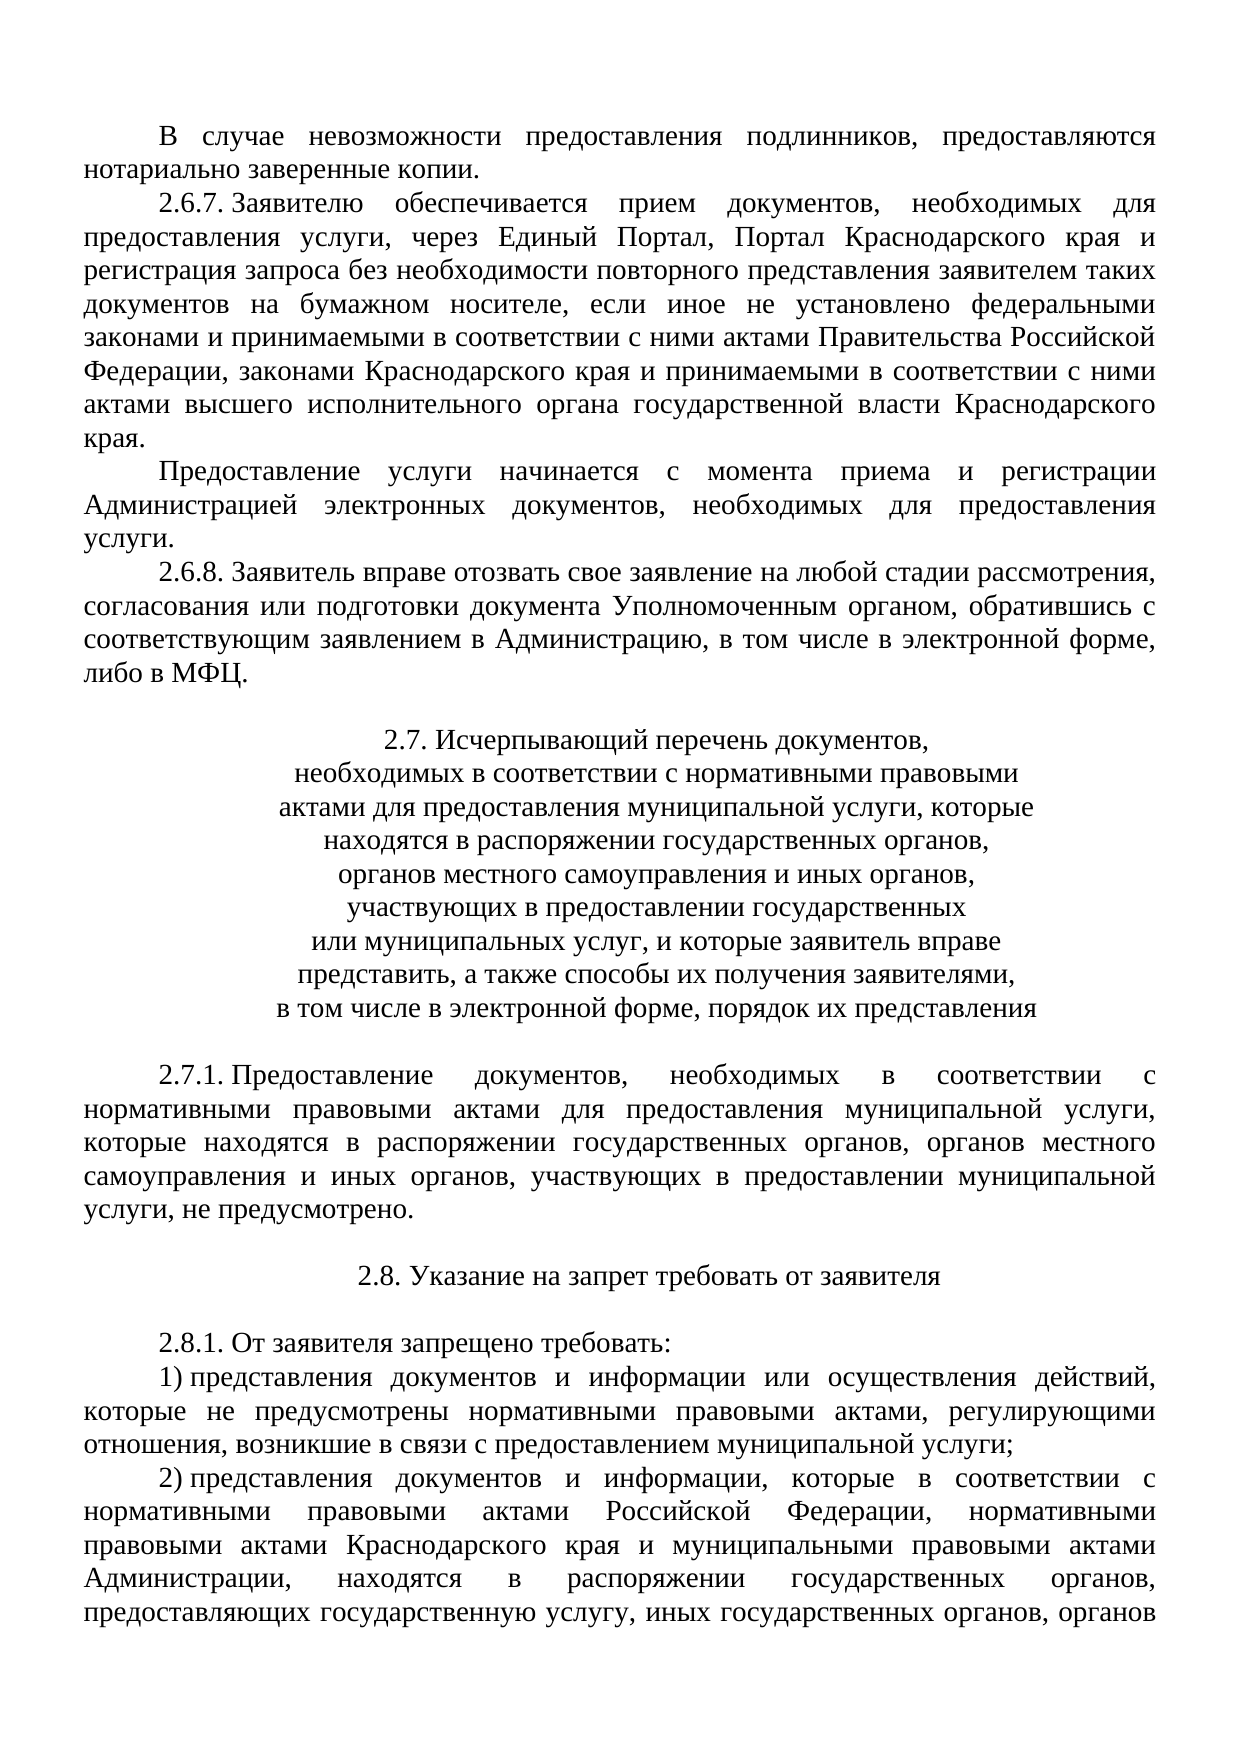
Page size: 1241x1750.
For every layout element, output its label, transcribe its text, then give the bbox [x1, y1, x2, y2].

text В случае невозможности предоставления подлинников, предоставляются нотариально заверенные копии. [83, 118, 1157, 185]
text 2.8.1. От заявителя запрещено требовать: [83, 1326, 1157, 1359]
text органов местного самоуправления и иных органов, [83, 856, 1157, 889]
text или муниципальных услуг, и которые заявитель вправе [83, 923, 1157, 957]
text в том числе в электронной форме, порядок их представления [83, 990, 1157, 1024]
text 1) представления документов и информации или осуществления действий, которые не предусмотрены нормативными правовыми актами, регулирующими отношения, возникшие в связи с предоставлением муниципальной услуги; [83, 1359, 1157, 1460]
text Предоставление услуги начинается с момента приема и регистрации Администрацией электронных документов, необходимых для предоставления услуги. [83, 453, 1157, 554]
text 2.8. Указание на запрет требовать от заявителя [83, 1258, 1157, 1292]
text 2.6.8. Заявитель вправе отозвать свое заявление на любой стадии рассмотрения, согласования или подготовки документа Уполномоченным органом, обратившись с соответствующим заявлением в Администрацию, в том числе в электронной форме, либо в МФЦ. [83, 554, 1157, 688]
text необходимых в соответствии с нормативными правовыми [83, 755, 1157, 789]
text 2.6.7. Заявителю обеспечивается прием документов, необходимых для предоставления услуги, через Единый Портал, Портал Краснодарского края и регистрация запроса без необходимости повторного представления заявителем таких документов на бумажном носителе, если иное не установлено федеральными законами и принимаемыми в соответствии с ними актами Правительства Российской Федерации, законами Краснодарского края и принимаемыми в соответствии с ними актами высшего исполнительного органа государственной власти Краснодарского края. [83, 185, 1157, 453]
text 2.7. Исчерпывающий перечень документов, [83, 722, 1157, 755]
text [83, 1460, 1157, 1627]
text 2.7.1. Предоставление документов, необходимых в соответствии с нормативными правовыми актами для предоставления муниципальной услуги, которые находятся в распоряжении государственных органов, органов местного самоуправления и иных органов, участвующих в предоставлении муниципальной услуги, не предусмотрено. [83, 1057, 1157, 1225]
text актами для предоставления муниципальной услуги, которые [83, 789, 1157, 822]
text участвующих в предоставлении государственных [83, 889, 1157, 923]
text представить, а также способы их получения заявителями, [83, 957, 1157, 990]
text находятся в распоряжении государственных органов, [83, 822, 1157, 856]
